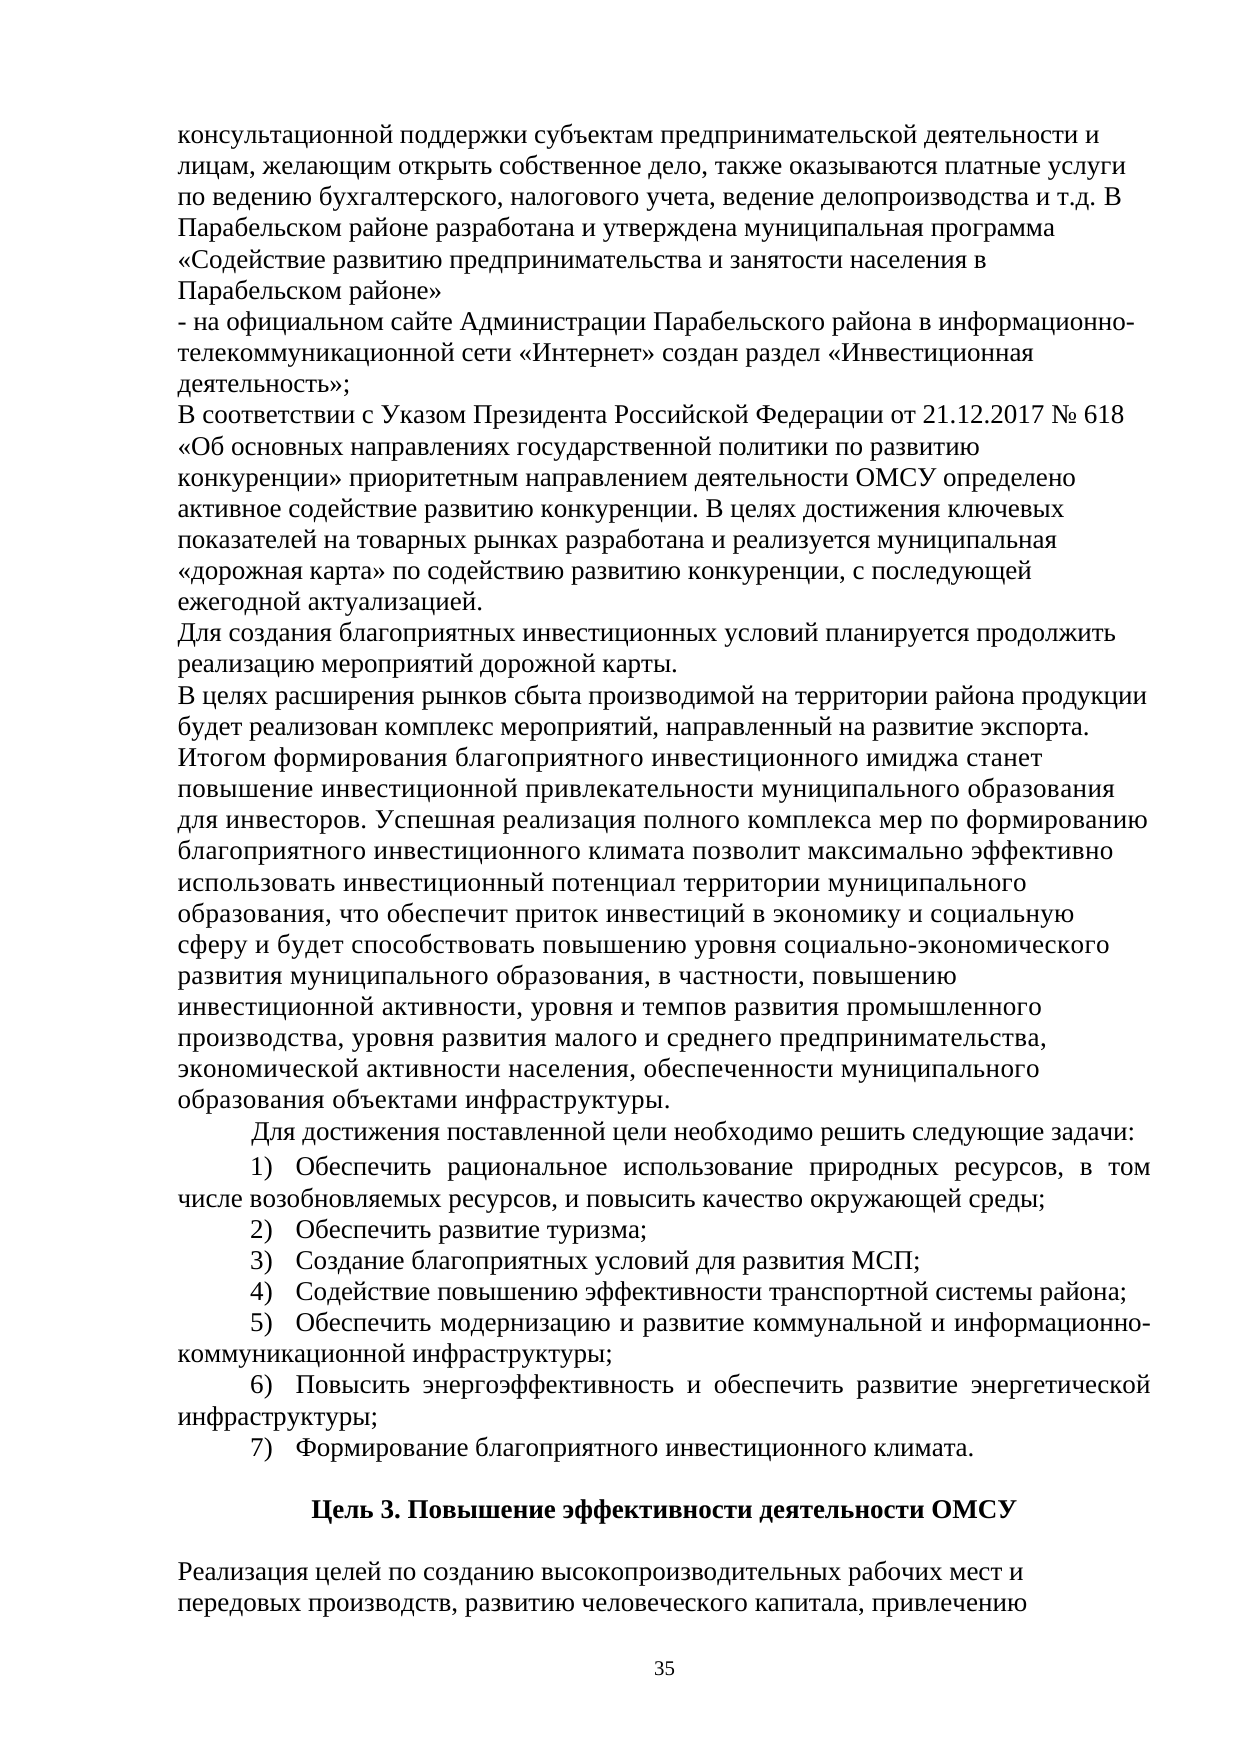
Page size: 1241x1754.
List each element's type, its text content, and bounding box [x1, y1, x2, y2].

subtitle Цель 3. Повышение эффективности деятельности ОМСУ [177, 1493, 1152, 1524]
text - на официальном сайте Администрации Парабельского района в информационно-телекоммуникационной сети «Интернет» создан раздел «Инвестиционная деятельность»; [177, 305, 1152, 398]
text Для создания благоприятных инвестиционных условий планируется продолжить реализацию мероприятий дорожной карты. [177, 616, 1152, 679]
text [177, 118, 1152, 305]
list Обеспечить рациональное использование природных ресурсов, в том числе возобновляемых ресурсов, и повысить качество окружающей среды; [177, 1151, 1152, 1213]
list Создание благоприятных условий для развития МСП; [177, 1244, 1152, 1275]
list Содействие повышению эффективности транспортной системы района; [177, 1275, 1152, 1306]
text В соответствии с Указом Президента Российской Федерации от 21.12.2017 № 618 «Об основных направлениях государственной политики по развитию конкуренции» приоритетным направлением деятельности ОМСУ определено активное содействие развитию конкуренции. В целях достижения ключевых показателей на товарных рынках разработана и реализуется муниципальная «дорожная карта» по содействию развитию конкуренции, с последующей ежегодной актуализацией. [177, 398, 1152, 616]
text В целях расширения рынков сбыта производимой на территории района продукции будет реализован комплекс мероприятий, направленный на развитие экспорта. [177, 679, 1152, 741]
list Повысить энергоэффективность и обеспечить развитие энергетической инфраструктуры; [177, 1368, 1152, 1431]
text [177, 1555, 1152, 1618]
list Обеспечить модернизацию и развитие коммунальной и информационно-коммуникационной инфраструктуры; [177, 1306, 1152, 1368]
list Обеспечить развитие туризма; [177, 1213, 1152, 1244]
text Итогом формирования благоприятного инвестиционного имиджа станет повышение инвестиционной привлекательности муниципального образования для инвесторов. Успешная реализация полного комплекса мер по формированию благоприятного инвестиционного климата позволит максимально эффективно использовать инвестиционный потенциал территории муниципального образования, что обеспечит приток инвестиций в экономику и социальную сферу и будет способствовать повышению уровня социально-экономического развития муниципального образования, в частности, повышению инвестиционной активности, уровня и темпов развития промышленного производства, уровня развития малого и среднего предпринимательства, экономической активности населения, обеспеченности муниципального образования объектами инфраструктуры. [177, 741, 1152, 1115]
list Для достижения поставленной цели необходимо решить следующие задачи: [251, 1115, 1152, 1146]
list Формирование благоприятного инвестиционного климата. [177, 1431, 1152, 1462]
